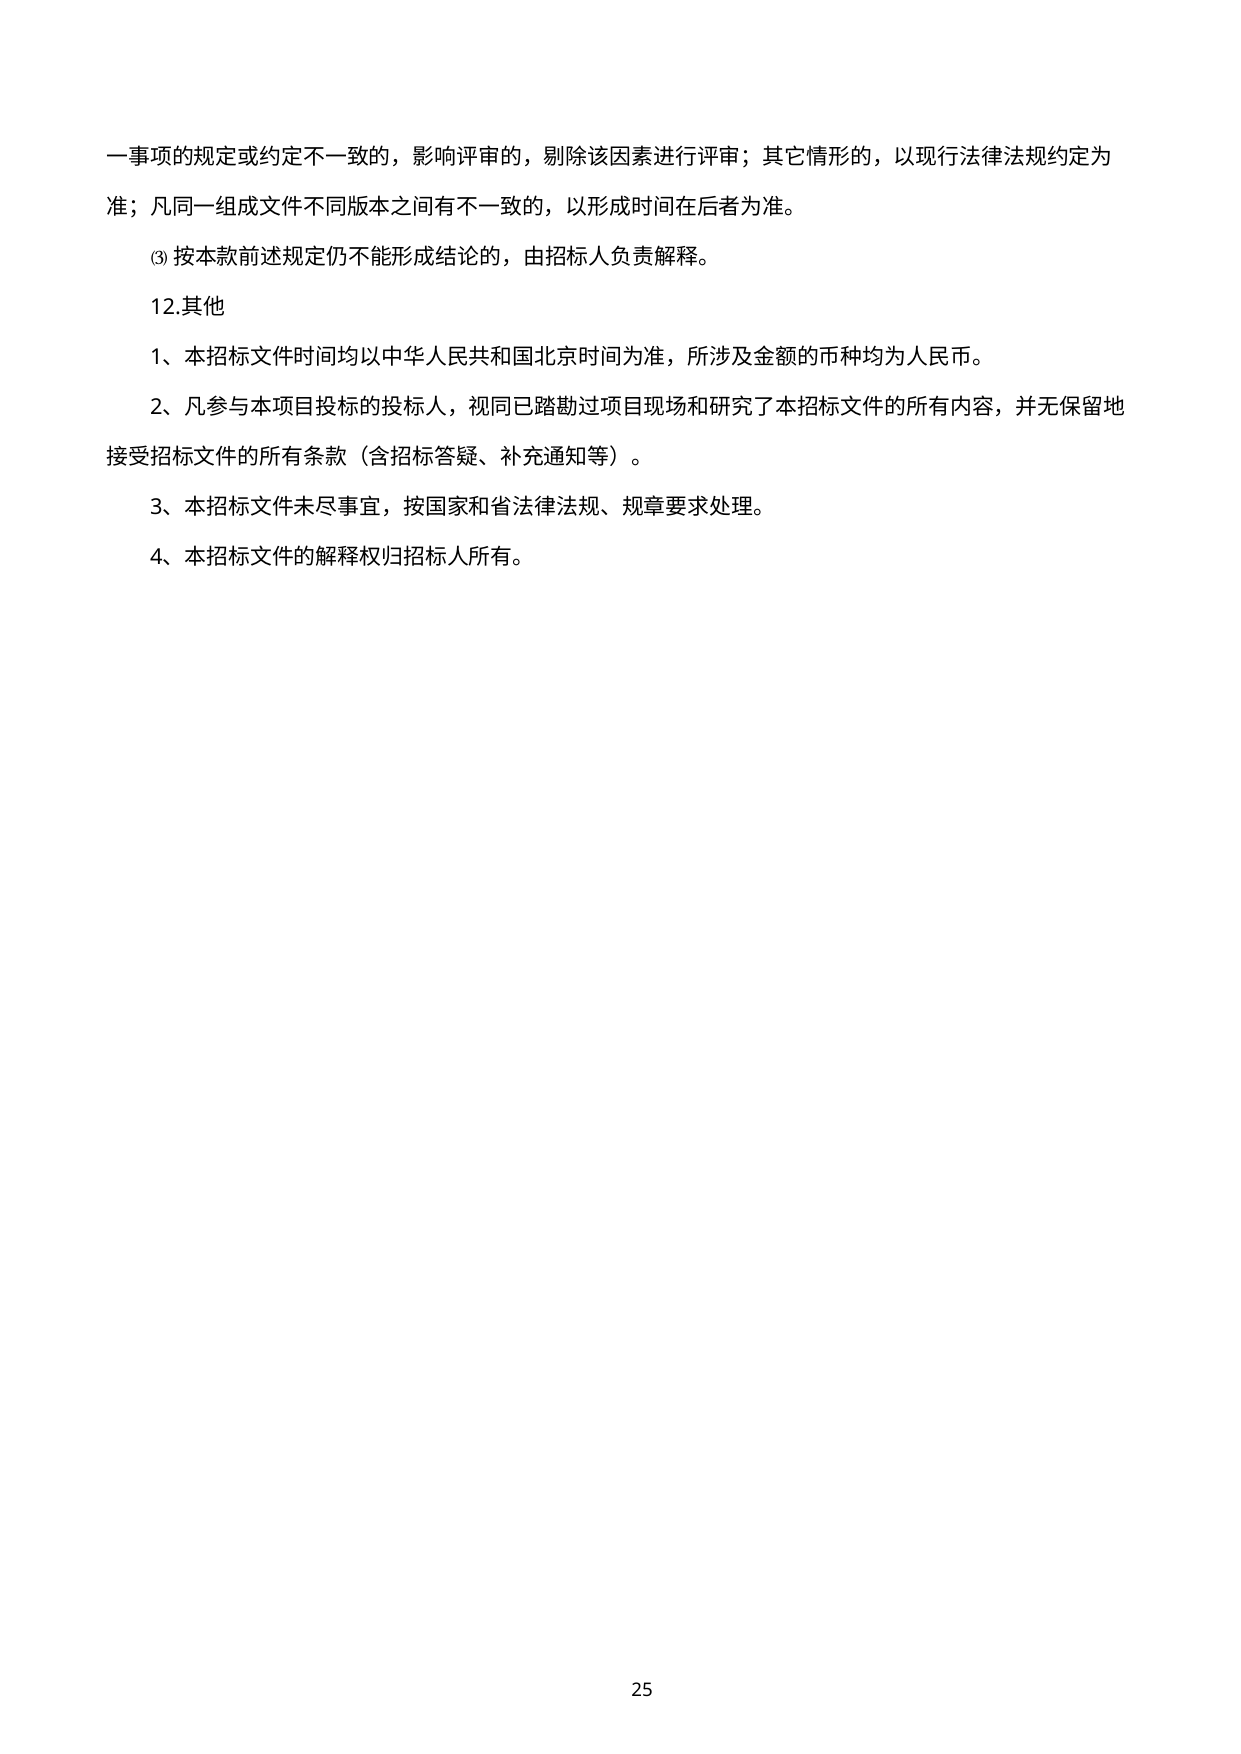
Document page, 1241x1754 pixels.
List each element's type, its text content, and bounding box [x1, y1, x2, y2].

text ⑶按本款前述规定仍不能形成结论的，由招标人负责解释。 [106, 224, 1134, 274]
text 1、本招标文件时间均以中华人民共和国北京时间为准，所涉及金额的币种均为人民币。 [106, 324, 1134, 374]
text 3、本招标文件未尽事宜，按国家和省法律法规、规章要求处理。 [106, 474, 1134, 524]
text 12.其他 [106, 274, 1134, 324]
text 2、凡参与本项目投标的投标人，视同已踏勘过项目现场和研究了本招标文件的所有内容，并无保留地接受招标文件的所有条款（含招标答疑、补充通知等）。 [106, 374, 1134, 474]
text 4、本招标文件的解释权归招标人所有。 [106, 524, 1134, 574]
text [106, 124, 1134, 224]
